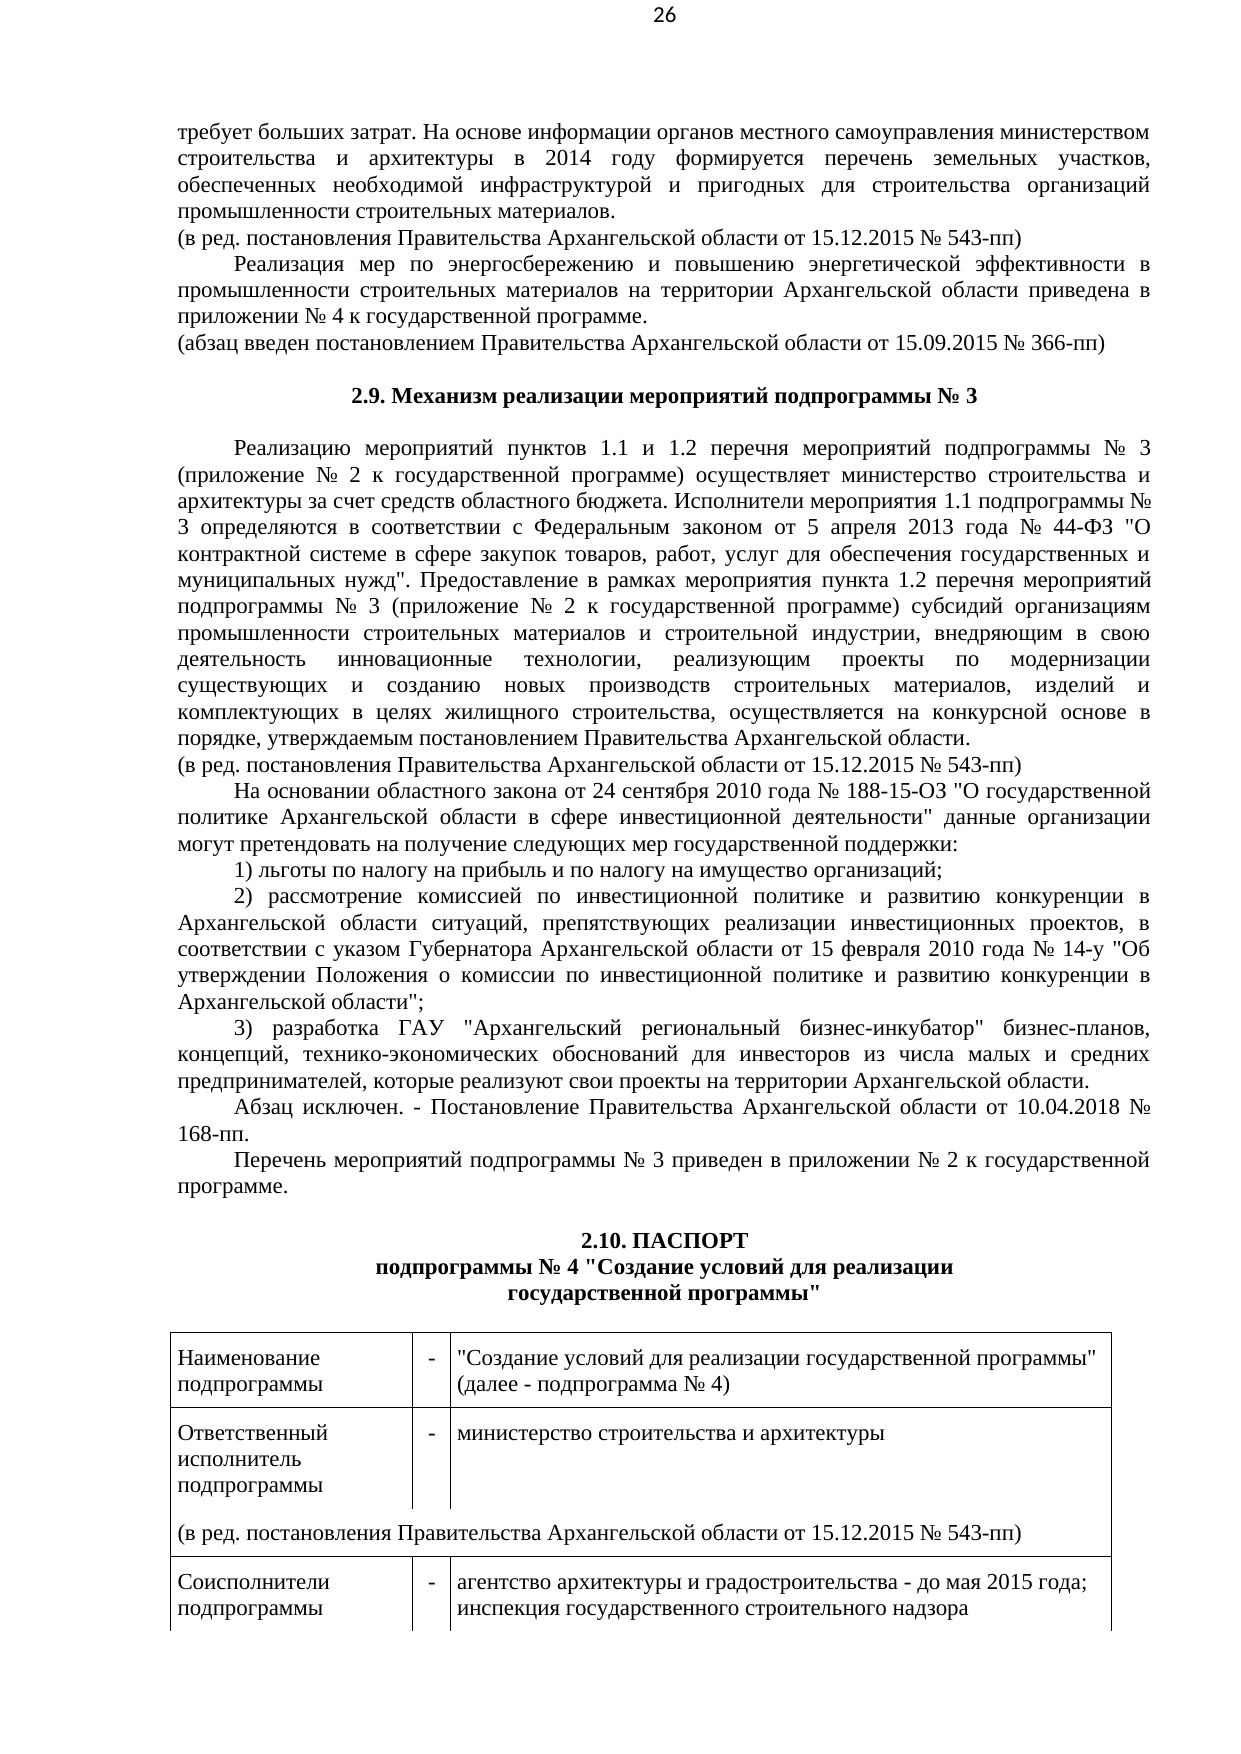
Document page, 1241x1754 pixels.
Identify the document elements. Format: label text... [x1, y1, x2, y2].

table_header Наименование подпрограммы [171, 1333, 412, 1407]
table_cell - [413, 1408, 450, 1508]
text 2) рассмотрение комиссией по инвестиционной политике и развитию конкуренции в Архангельской области ситуаций, препятствующих реализации инвестиционных проектов, в соответствии с указом Губернатора Архангельской области от 15 февраля 2010 года № 14-у "Об утверждении Положения о комиссии по инвестиционной политике и развитию конкуренции в Архангельской области"; [177, 882, 1152, 1014]
text (абзац введен постановлением Правительства Архангельской области от 15.09.2015 № 366-пп) [177, 329, 1152, 355]
text На основании областного закона от 24 сентября 2010 года № 188-15-ОЗ "О государственной политике Архангельской области в сфере инвестиционной деятельности" данные организации могут претендовать на получение следующих мер государственной поддержки: [177, 777, 1152, 856]
text (в ред. постановления Правительства Архангельской области от 15.12.2015 № 543-пп) [177, 223, 1152, 250]
table_cell Ответственный исполнитель подпрограммы [171, 1408, 412, 1508]
title 2.9. Механизм реализации мероприятий подпрограммы № 3 [177, 382, 1152, 408]
text 3) разработка ГАУ "Архангельский региональный бизнес-инкубатор" бизнес-планов, концепций, технико-экономических обоснований для инвесторов из числа малых и средних предпринимателей, которые реализуют свои проекты на территории Архангельской области. [177, 1014, 1152, 1093]
text 1) льготы по налогу на прибыль и по налогу на имущество организаций; [177, 856, 1152, 882]
title государственной программы" [177, 1279, 1152, 1306]
text (в ред. постановления Правительства Архангельской области от 15.12.2015 № 543-пп) [177, 751, 1152, 777]
text Реализацию мероприятий пунктов 1.1 и 1.2 перечня мероприятий подпрограммы № 3 (приложение № 2 к государственной программе) осуществляет министерство строительства и архитектуры за счет средств областного бюджета. Исполнители мероприятия 1.1 подпрограммы № 3 определяются в соответствии с Федеральным законом от 5 апреля 2013 года № 44-ФЗ "О контрактной системе в сфере закупок товаров, работ, услуг для обеспечения государственных и муниципальных нужд". Предоставление в рамках мероприятия пункта 1.2 перечня мероприятий подпрограммы № 3 (приложение № 2 к государственной программе) субсидий организациям промышленности строительных материалов и строительной индустрии, внедряющим в свою деятельность инновационные технологии, реализующим проекты по модернизации существующих и созданию новых производств строительных материалов, изделий и комплектующих в целях жилищного строительства, осуществляется на конкурсной основе в порядке, утверждаемым постановлением Правительства Архангельской области. [177, 434, 1152, 751]
table_cell агентство архитектуры и градостроительства - до мая 2015 года; инспекция государственного строительного надзора [451, 1557, 1111, 1631]
text Перечень мероприятий подпрограммы № 3 приведен в приложении № 2 к государственной программе. [177, 1146, 1152, 1199]
table_header - [413, 1333, 450, 1407]
text Абзац исключен. - Постановление Правительства Архангельской области от 10.04.2018 № 168-пп. [177, 1093, 1152, 1146]
table_cell Соисполнители подпрограммы [171, 1557, 412, 1631]
title подпрограммы № 4 "Создание условий для реализации [177, 1253, 1152, 1279]
text Реализация мер по энергосбережению и повышению энергетической эффективности в промышленности строительных материалов на территории Архангельской области приведена в приложении № 4 к государственной программе. [177, 250, 1152, 329]
table_cell министерство строительства и архитектуры [451, 1408, 1111, 1508]
table_header "Создание условий для реализации государственной программы" (далее - подпрограмма № 4) [451, 1333, 1111, 1407]
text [177, 118, 1152, 223]
title 2.10. ПАСПОРТ [177, 1227, 1152, 1253]
table_cell (в ред. постановления Правительства Архангельской области от 15.12.2015 № 543-пп) [171, 1509, 1111, 1556]
table_cell - [413, 1557, 450, 1631]
